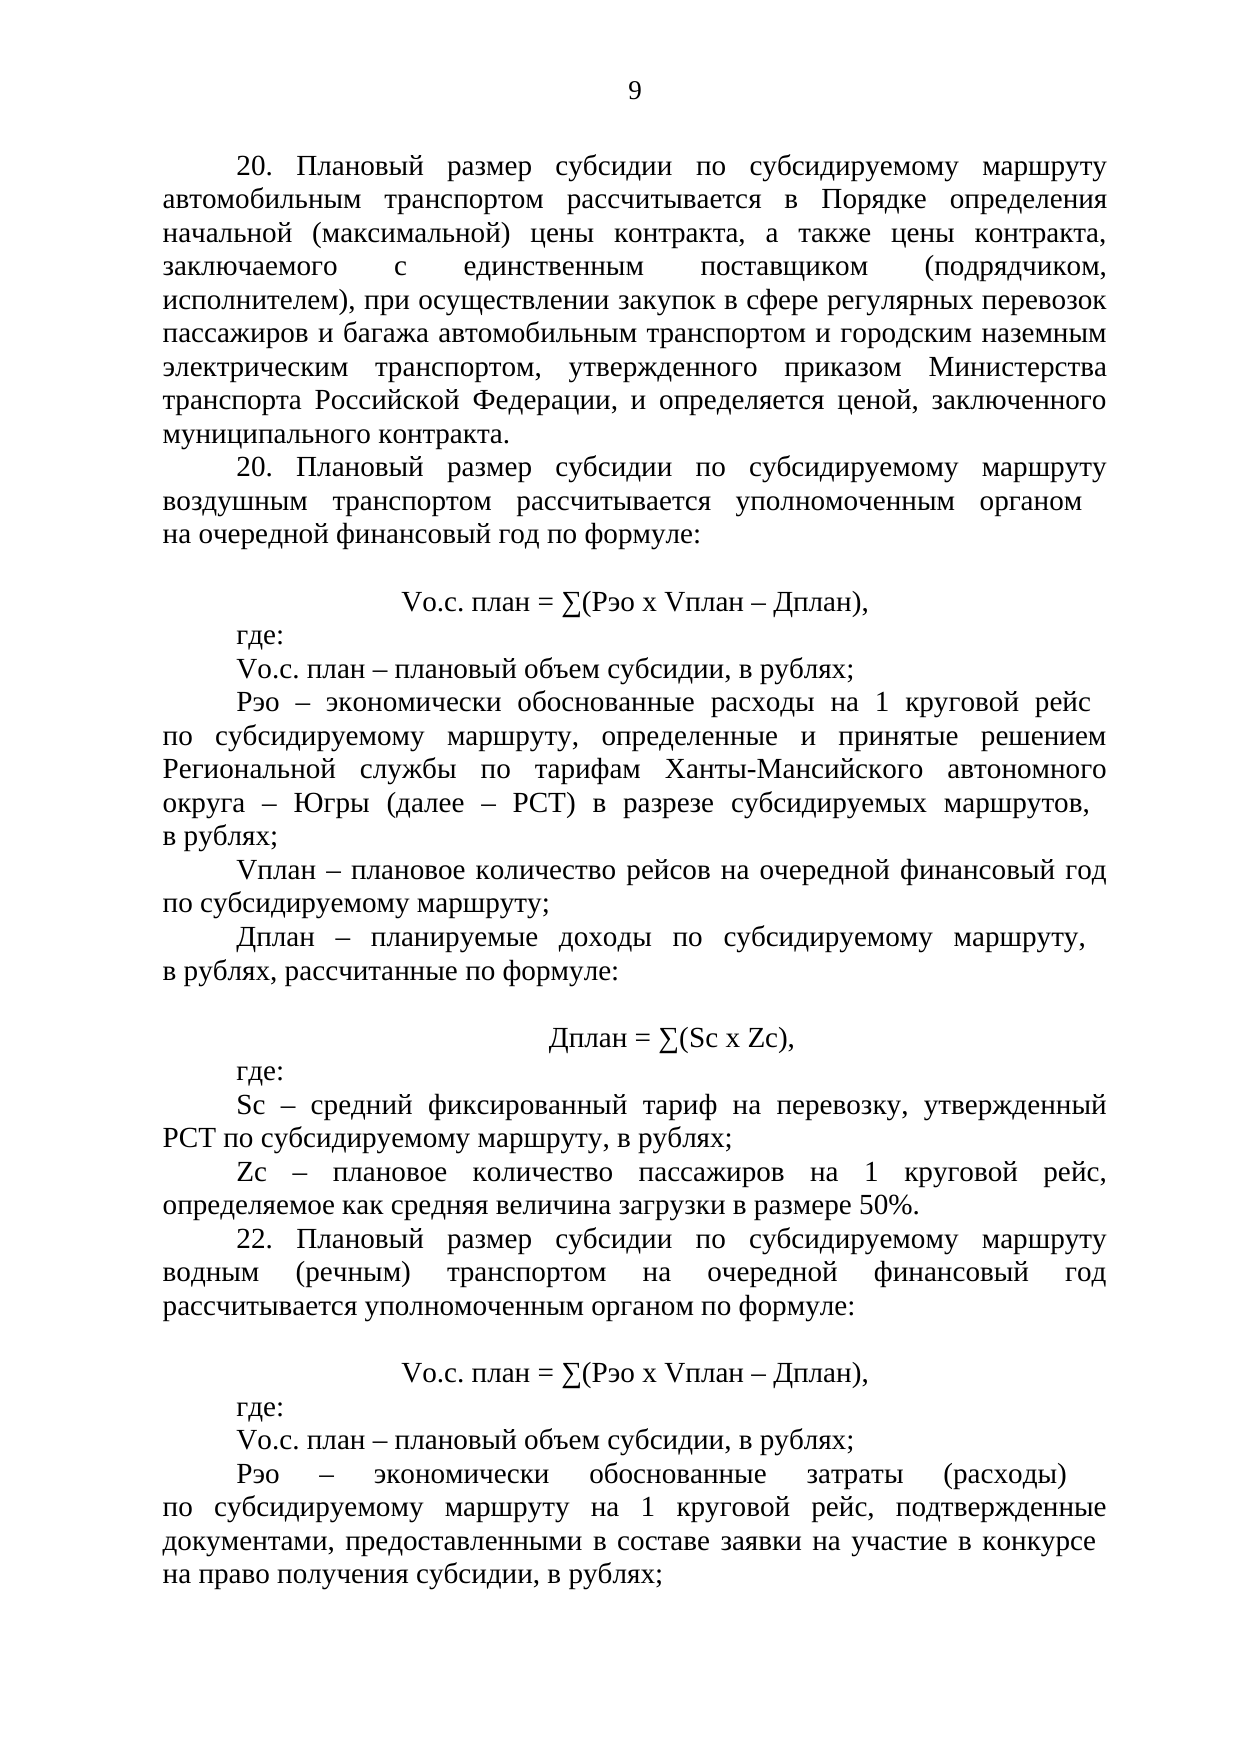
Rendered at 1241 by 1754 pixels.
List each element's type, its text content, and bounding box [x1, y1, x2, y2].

text Vо.с. план – плановый объем субсидии, в рублях; [162, 1422, 1107, 1456]
text Vплан – плановое количество рейсов на очередной финансовый год по субсидируемому маршруту; [162, 852, 1107, 919]
text где: [162, 1389, 1107, 1422]
text 20. Плановый размер субсидии по субсидируемому маршруту воздушным транспортом рассчитывается уполномоченным органом на очередной финансовый год по формуле: [162, 449, 1107, 550]
text где: [162, 1053, 1107, 1087]
text Sc – средний фиксированный тариф на перевозку, утвержденный РСТ по субсидируемому маршруту, в рублях; [162, 1087, 1107, 1154]
text Vо.с. план – плановый объем субсидии, в рублях; [162, 651, 1107, 684]
text Дплан – планируемые доходы по субсидируемому маршруту, в рублях, рассчитанные по формуле: [162, 919, 1107, 986]
text 20. Плановый размер субсидии по субсидируемому маршруту автомобильным транспортом рассчитывается в Порядке определения начальной (максимальной) цены контракта, а также цены контракта, заключаемого с единственным поставщиком (подрядчиком, исполнителем), при осуществлении закупок в сфере регулярных перевозок пассажиров и багажа автомобильным транспортом и городским наземным электрическим транспортом, утвержденного приказом Министерства транспорта Российской Федерации, и определяется ценой, заключенного муниципального контракта. [162, 148, 1107, 449]
text Vo.c. план = ∑(Рэо х Vплан – Дплан), [162, 1355, 1107, 1389]
text Рэо – экономически обоснованные затраты (расходы) по субсидируемому маршруту на 1 круговой рейс, подтвержденные документами, предоставленными в составе заявки на участие в конкурсе на право получения субсидии, в рублях; [162, 1456, 1107, 1590]
text 22. Плановый размер субсидии по субсидируемому маршруту водным (речным) транспортом на очередной финансовый год рассчитывается уполномоченным органом по формуле: [162, 1221, 1107, 1322]
text Vo.c. план = ∑(Рэо х Vплан – Дплан), [162, 584, 1107, 617]
text где: [162, 617, 1107, 651]
text Рэо – экономически обоснованные расходы на 1 круговой рейс по субсидируемому маршруту, определенные и принятые решением Региональной службы по тарифам Ханты-Мансийского автономного округа – Югры (далее – РСТ) в разрезе субсидируемых маршрутов, в рублях; [162, 684, 1107, 852]
text Дплан = ∑(Sc x Zc), [162, 1020, 1107, 1053]
text Zc – плановое количество пассажиров на 1 круговой рейс, определяемое как средняя величина загрузки в размере 50%. [162, 1154, 1107, 1221]
